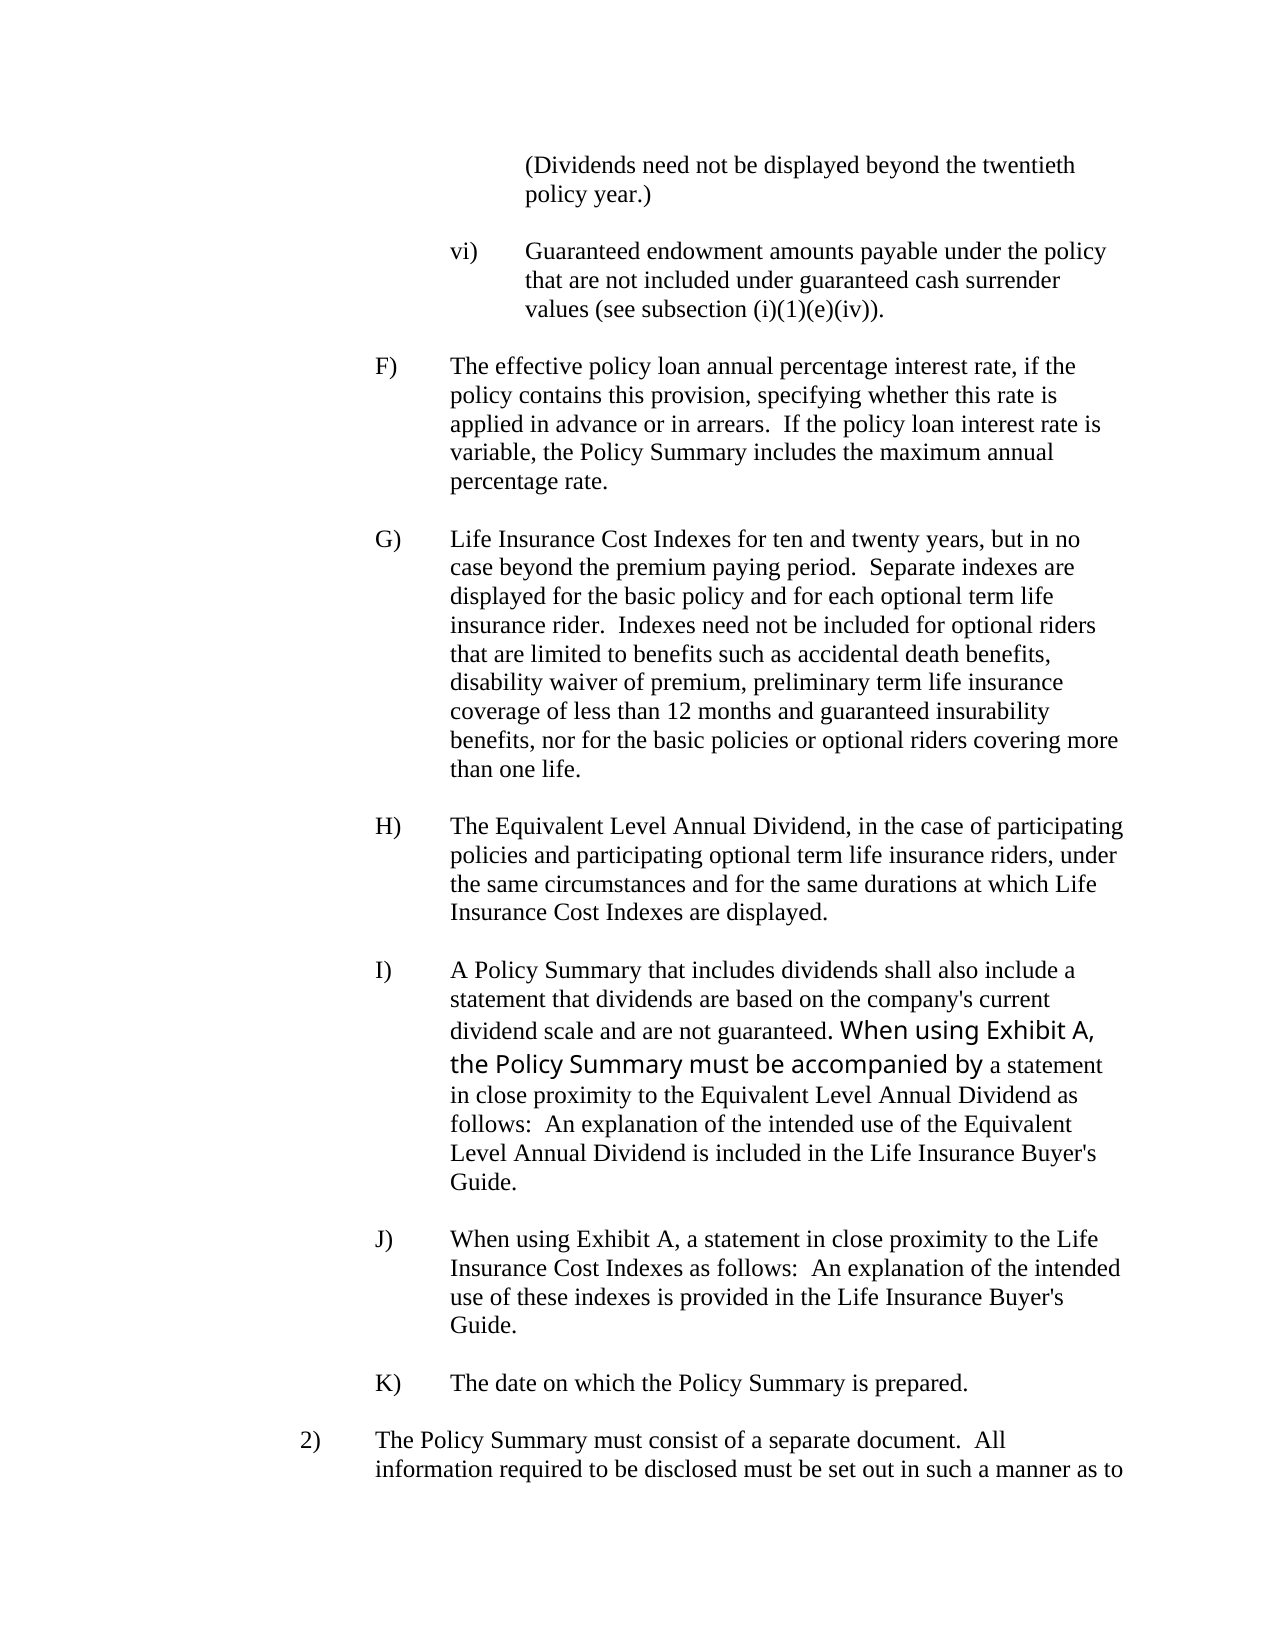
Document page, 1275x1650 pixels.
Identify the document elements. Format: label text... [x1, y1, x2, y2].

text K) The date on which the Policy Summary is prepared. [375, 1368, 1125, 1397]
text G) Life Insurance Cost Indexes for ten and twenty years, but in no case beyond the premium paying period. Separate indexes are displayed for the basic policy and for each optional term life insurance rider. Indexes need not be included for optional riders that are limited to benefits such as accidental death benefits, disability waiver of premium, preliminary term life insurance coverage of less than 12 months and guaranteed insurability benefits, nor for the basic policies or optional riders covering more than one life. [375, 524, 1125, 782]
text J) When using Exhibit A, a statement in close proximity to the Life Insurance Cost Indexes as follows: An explanation of the intended use of these indexes is provided in the Life Insurance Buyer's Guide. [375, 1224, 1125, 1339]
text F) The effective policy loan annual percentage interest rate, if the policy contains this provision, specifying whether this rate is applied in advance or in arrears. If the policy loan interest rate is variable, the Policy Summary includes the maximum annual percentage rate. [375, 351, 1125, 495]
text I) A Policy Summary that includes dividends shall also include a statement that dividends are based on the company's current dividend scale and are not guaranteed. When using Exhibit A, the Policy Summary must be accompanied by a statement in close proximity to the Equivalent Level Annual Dividend as follows: An explanation of the intended use of the Equivalent Level Annual Dividend is included in the Life Insurance Buyer's Guide. [375, 955, 1125, 1196]
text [300, 1426, 1125, 1483]
text vi) Guaranteed endowment amounts payable under the policy that are not included under guaranteed cash surrender values (see subsection (i)(1)(e)(iv)). [450, 236, 1125, 322]
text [450, 150, 1125, 207]
text H) The Equivalent Level Annual Dividend, in the case of participating policies and participating optional term life insurance riders, under the same circumstances and for the same durations at which Life Insurance Cost Indexes are displayed. [375, 811, 1125, 926]
